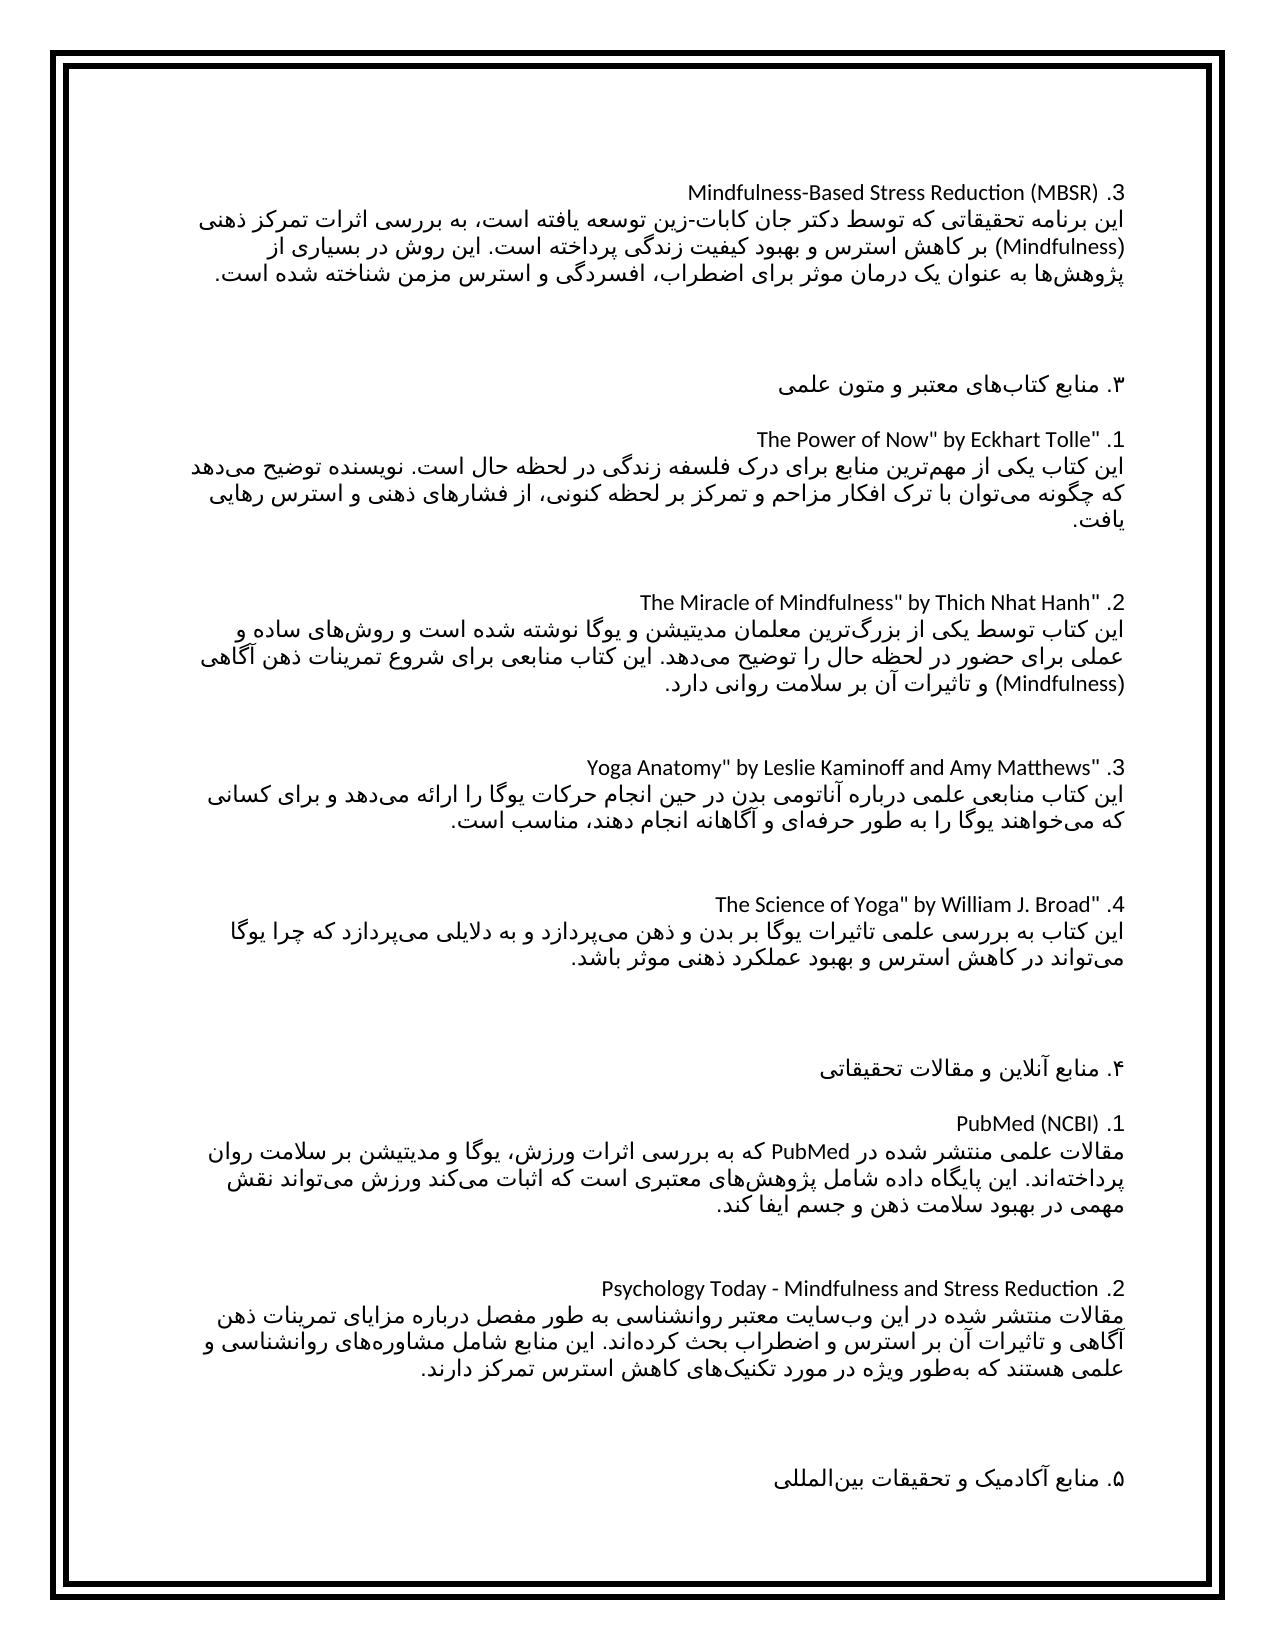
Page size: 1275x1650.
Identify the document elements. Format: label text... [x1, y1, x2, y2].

text ۵. منابع آکادمیک و تحقیقات بین‌المللی [187, 1465, 1125, 1491]
text این کتاب یکی از مهم‌ترین منابع برای درک فلسفه زندگی در لحظه حال است. نویسنده توضیح می‌دهد که چگونه می‌توان با ترک افکار مزاحم و تمرکز بر لحظه کنونی، از فشارهای ذهنی و استرس رهایی یافت. [187, 453, 1125, 532]
text 4. "The Science of Yoga" by William J. Broad [187, 890, 1125, 918]
text مقالات علمی منتشر شده در PubMed که به بررسی اثرات ورزش، یوگا و مدیتیشن بر سلامت روان پرداخته‌اند. این پایگاه داده شامل پژوهش‌های معتبری است که اثبات می‌کند ورزش می‌تواند نقش مهمی در بهبود سلامت ذهن و جسم ایفا کند. [187, 1137, 1125, 1218]
text این کتاب منابعی علمی درباره آناتومی بدن در حین انجام حرکات یوگا را ارائه می‌دهد و برای کسانی که می‌خواهند یوگا را به طور حرفه‌ای و آگاهانه انجام دهند، مناسب است. [187, 781, 1125, 834]
text 2. "The Miracle of Mindfulness" by Thich Nhat Hanh [187, 588, 1125, 616]
text مقالات منتشر شده در این وب‌سایت معتبر روانشناسی به طور مفصل درباره مزایای تمرینات ذهن آگاهی و تاثیرات آن بر استرس و اضطراب بحث کرده‌اند. این منابع شامل مشاوره‌های روانشناسی و علمی هستند که به‌طور ویژه در مورد تکنیک‌های کاهش استرس تمرکز دارند. [187, 1302, 1125, 1381]
text 3. "Yoga Anatomy" by Leslie Kaminoff and Amy Matthews [187, 753, 1125, 781]
text این برنامه تحقیقاتی که توسط دکتر جان کابات-زین توسعه یافته است، به بررسی اثرات تمرکز ذهنی (Mindfulness) بر کاهش استرس و بهبود کیفیت زندگی پرداخته است. این روش در بسیاری از پژوهش‌ها به عنوان یک درمان موثر برای اضطراب، افسردگی و استرس مزمن شناخته شده است. [187, 206, 1125, 287]
text 1. PubMed (NCBI) [187, 1109, 1125, 1137]
text 1. "The Power of Now" by Eckhart Tolle [187, 425, 1125, 453]
text 2. Psychology Today - Mindfulness and Stress Reduction [187, 1274, 1125, 1302]
text این کتاب توسط یکی از بزرگ‌ترین معلمان مدیتیشن و یوگا نوشته شده است و روش‌های ساده و عملی برای حضور در لحظه حال را توضیح می‌دهد. این کتاب منابعی برای شروع تمرینات ذهن آگاهی (Mindfulness) و تاثیرات آن بر سلامت روانی دارد. [187, 616, 1125, 697]
text این کتاب به بررسی علمی تاثیرات یوگا بر بدن و ذهن می‌پردازد و به دلایلی می‌پردازد که چرا یوگا می‌تواند در کاهش استرس و بهبود عملکرد ذهنی موثر باشد. [187, 918, 1125, 971]
text ۴. منابع آنلاین و مقالات تحقیقاتی [187, 1055, 1125, 1081]
text 3. Mindfulness-Based Stress Reduction (MBSR) [187, 178, 1125, 206]
text ۳. منابع کتاب‌های معتبر و متون علمی [187, 371, 1125, 397]
